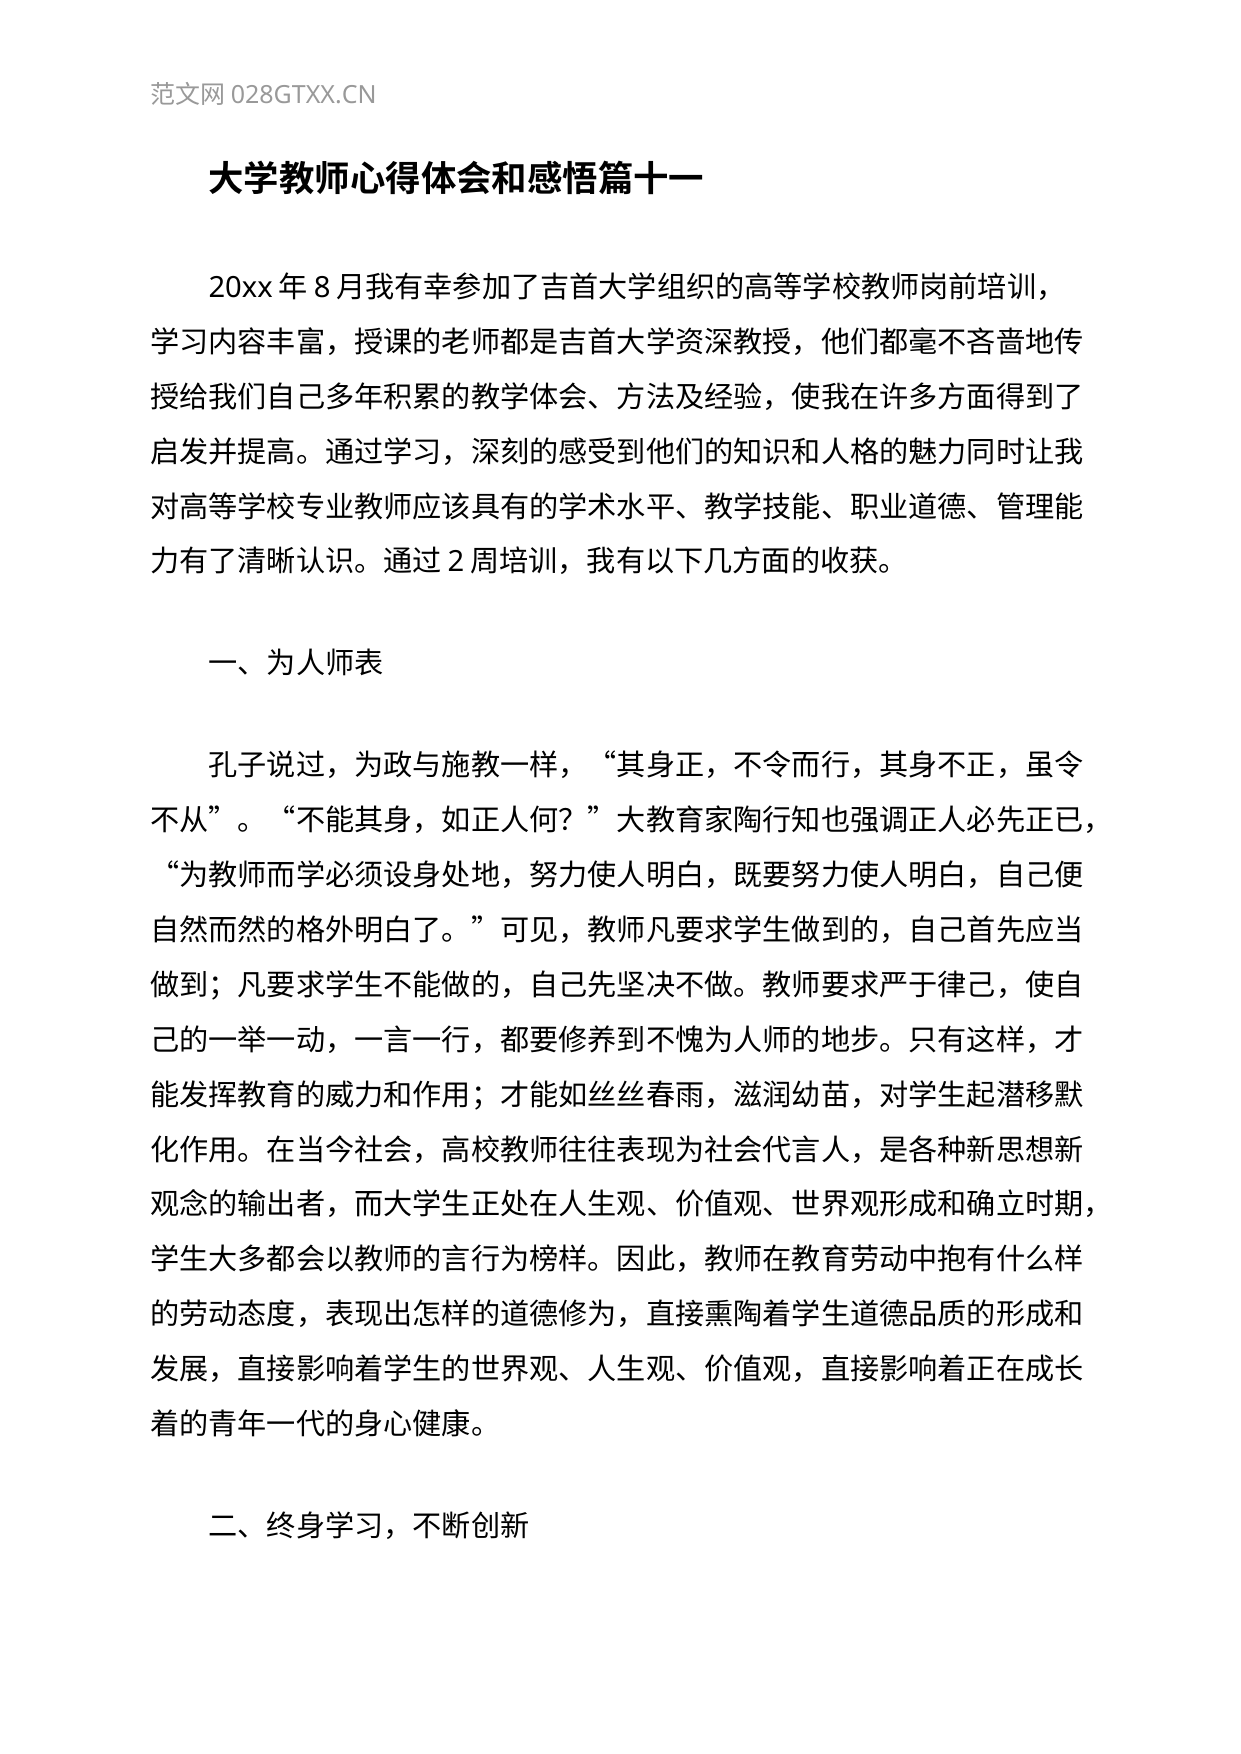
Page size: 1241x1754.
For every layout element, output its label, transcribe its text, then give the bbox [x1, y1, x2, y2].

text 一、为人师表 [150, 640, 1090, 682]
text 20xx年8月我有幸参加了吉首大学组织的高等学校教师岗前培训，学习内容丰富，授课的老师都是吉首大学资深教授，他们都毫不吝啬地传授给我们自己多年积累的教学体会、方法及经验，使我在许多方面得到了启发并提高。通过学习，深刻的感受到他们的知识和人格的魅力同时让我对高等学校专业教师应该具有的学术水平、教学技能、职业道德、管理能力有了清晰认识。通过2周培训，我有以下几方面的收获。 [150, 263, 1090, 580]
text 大学教师心得体会和感悟篇十一 [150, 150, 1090, 201]
text 二、终身学习，不断创新 [150, 1502, 1090, 1544]
text 孔子说过，为政与施教一样，“其身正，不令而行，其身不正，虽令不从”。“不能其身，如正人何？”大教育家陶行知也强调正人必先正已，“为教师而学必须设身处地，努力使人明白，既要努力使人明白，自己便自然而然的格外明白了。”可见，教师凡要求学生做到的，自己首先应当做到；凡要求学生不能做的，自己先坚决不做。教师要求严于律己，使自己的一举一动，一言一行，都要修养到不愧为人师的地步。只有这样，才能发挥教育的威力和作用；才能如丝丝春雨，滋润幼苗，对学生起潜移默化作用。在当今社会，高校教师往往表现为社会代言人，是各种新思想新观念的输出者，而大学生正处在人生观、价值观、世界观形成和确立时期，学生大多都会以教师的言行为榜样。因此，教师在教育劳动中抱有什么样的劳动态度，表现出怎样的道德修为，直接熏陶着学生道德品质的形成和发展，直接影响着学生的世界观、人生观、价值观，直接影响着正在成长着的青年一代的身心健康。 [150, 742, 1090, 1443]
